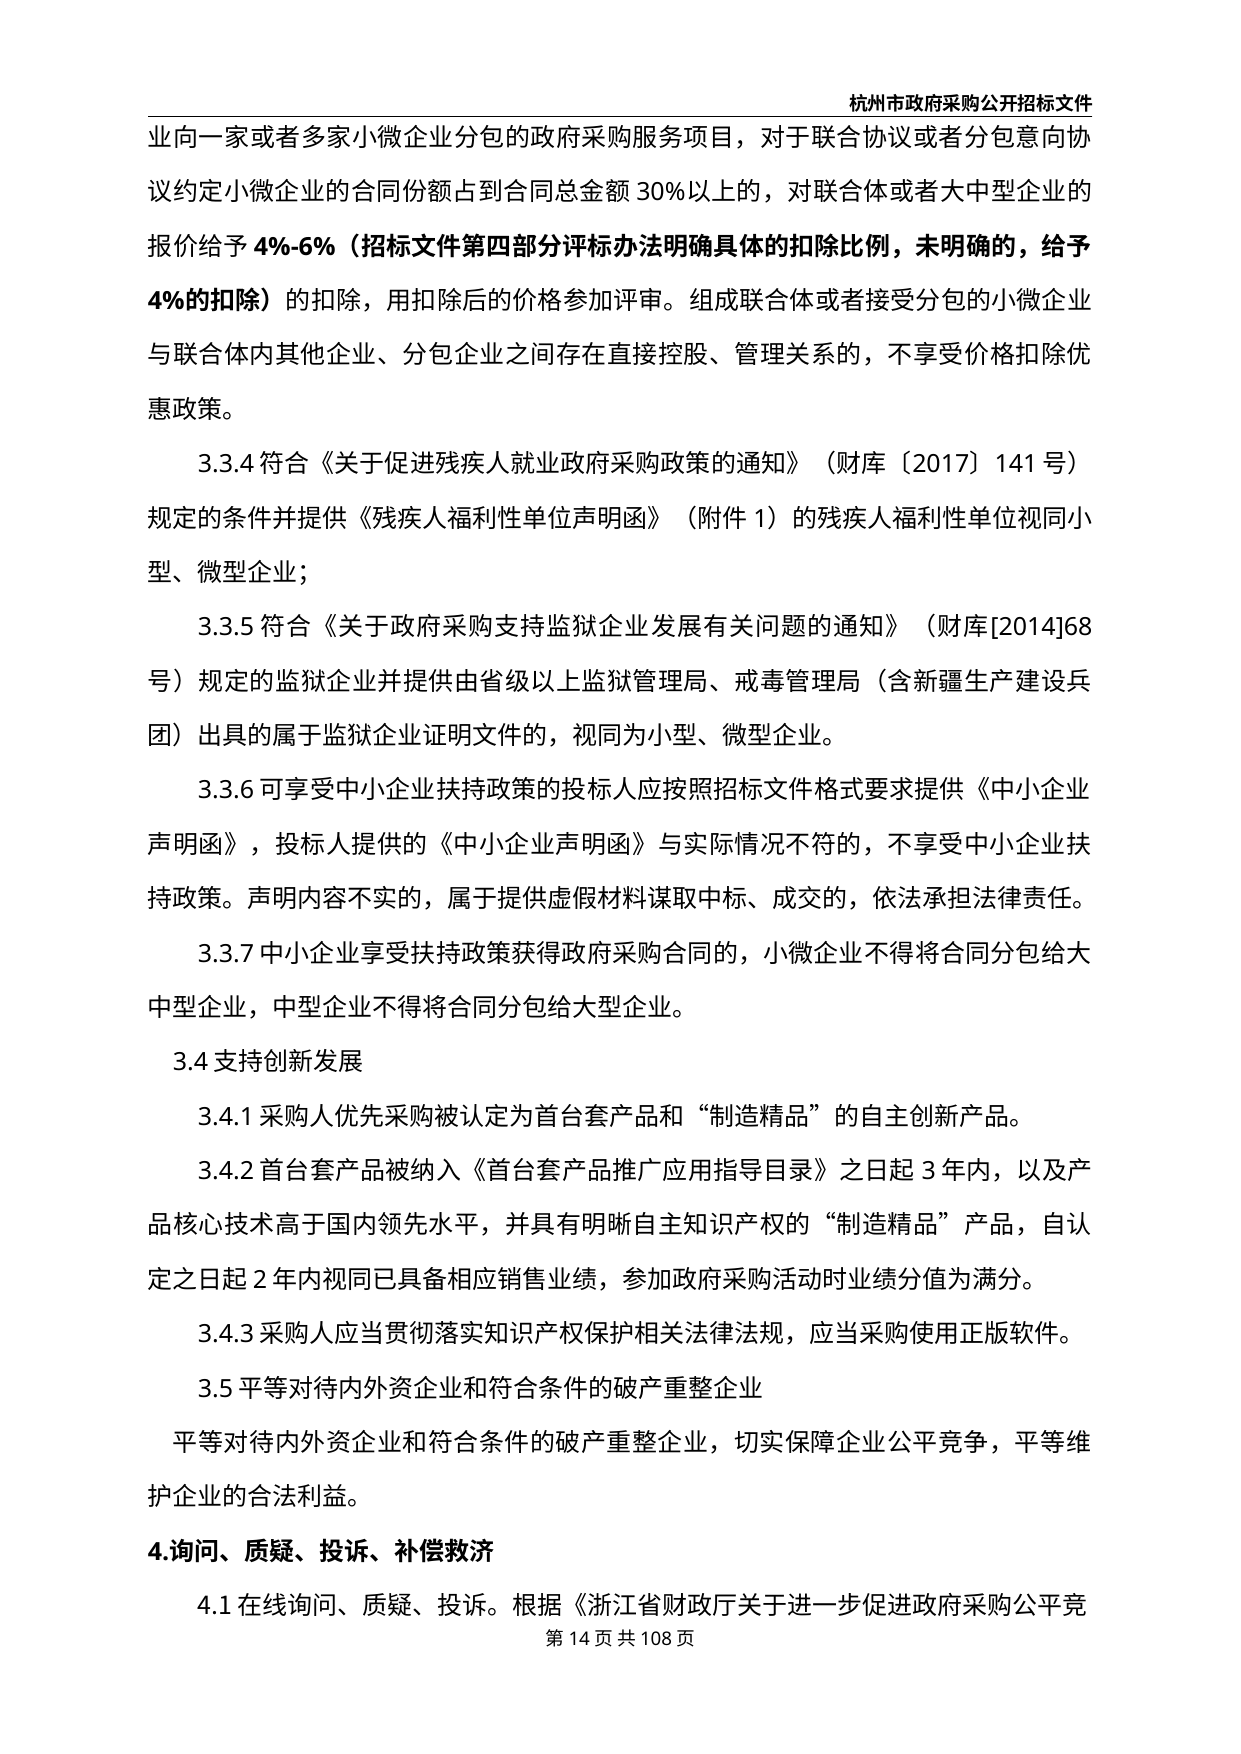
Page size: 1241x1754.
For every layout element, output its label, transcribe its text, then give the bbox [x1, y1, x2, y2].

text 3.4.2首台套产品被纳入《首台套产品推广应用指导目录》之日起3年内，以及产品核心技术高于国内领先水平，并具有明晰自主知识产权的“制造精品”产品，自认定之日起2年内视同已具备相应销售业绩，参加政府采购活动时业绩分值为满分。 [148, 1151, 1092, 1296]
text 3.3.7中小企业享受扶持政策获得政府采购合同的，小微企业不得将合同分包给大中型企业，中型企业不得将合同分包给大型企业。 [148, 933, 1092, 1024]
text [148, 117, 1092, 426]
text 3.4支持创新发展 [148, 1042, 1092, 1078]
text 3.3.5符合《关于政府采购支持监狱企业发展有关问题的通知》（财库[2014]68号）规定的监狱企业并提供由省级以上监狱管理局、戒毒管理局（含新疆生产建设兵团）出具的属于监狱企业证明文件的，视同为小型、微型企业。 [148, 607, 1092, 752]
text 3.5平等对待内外资企业和符合条件的破产重整企业 [148, 1368, 1092, 1404]
text 平等对待内外资企业和符合条件的破产重整企业，切实保障企业公平竞争，平等维护企业的合法利益。 4.询问、质疑、投诉、补偿救济 [148, 1422, 1092, 1567]
text 3.3.6可享受中小企业扶持政策的投标人应按照招标文件格式要求提供《中小企业声明函》，投标人提供的《中小企业声明函》与实际情况不符的，不享受中小企业扶持政策。声明内容不实的，属于提供虚假材料谋取中标、成交的，依法承担法律责任。 [148, 770, 1092, 915]
text 3.4.1采购人优先采购被认定为首台套产品和“制造精品”的自主创新产品。 [148, 1096, 1092, 1132]
text 3.4.3采购人应当贯彻落实知识产权保护相关法律法规，应当采购使用正版软件。 [148, 1314, 1092, 1350]
text 3.3.4符合《关于促进残疾人就业政府采购政策的通知》（财库〔2017〕141号）规定的条件并提供《残疾人福利性单位声明函》（附件1）的残疾人福利性单位视同小型、微型企业； [148, 444, 1092, 589]
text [148, 1586, 1092, 1622]
